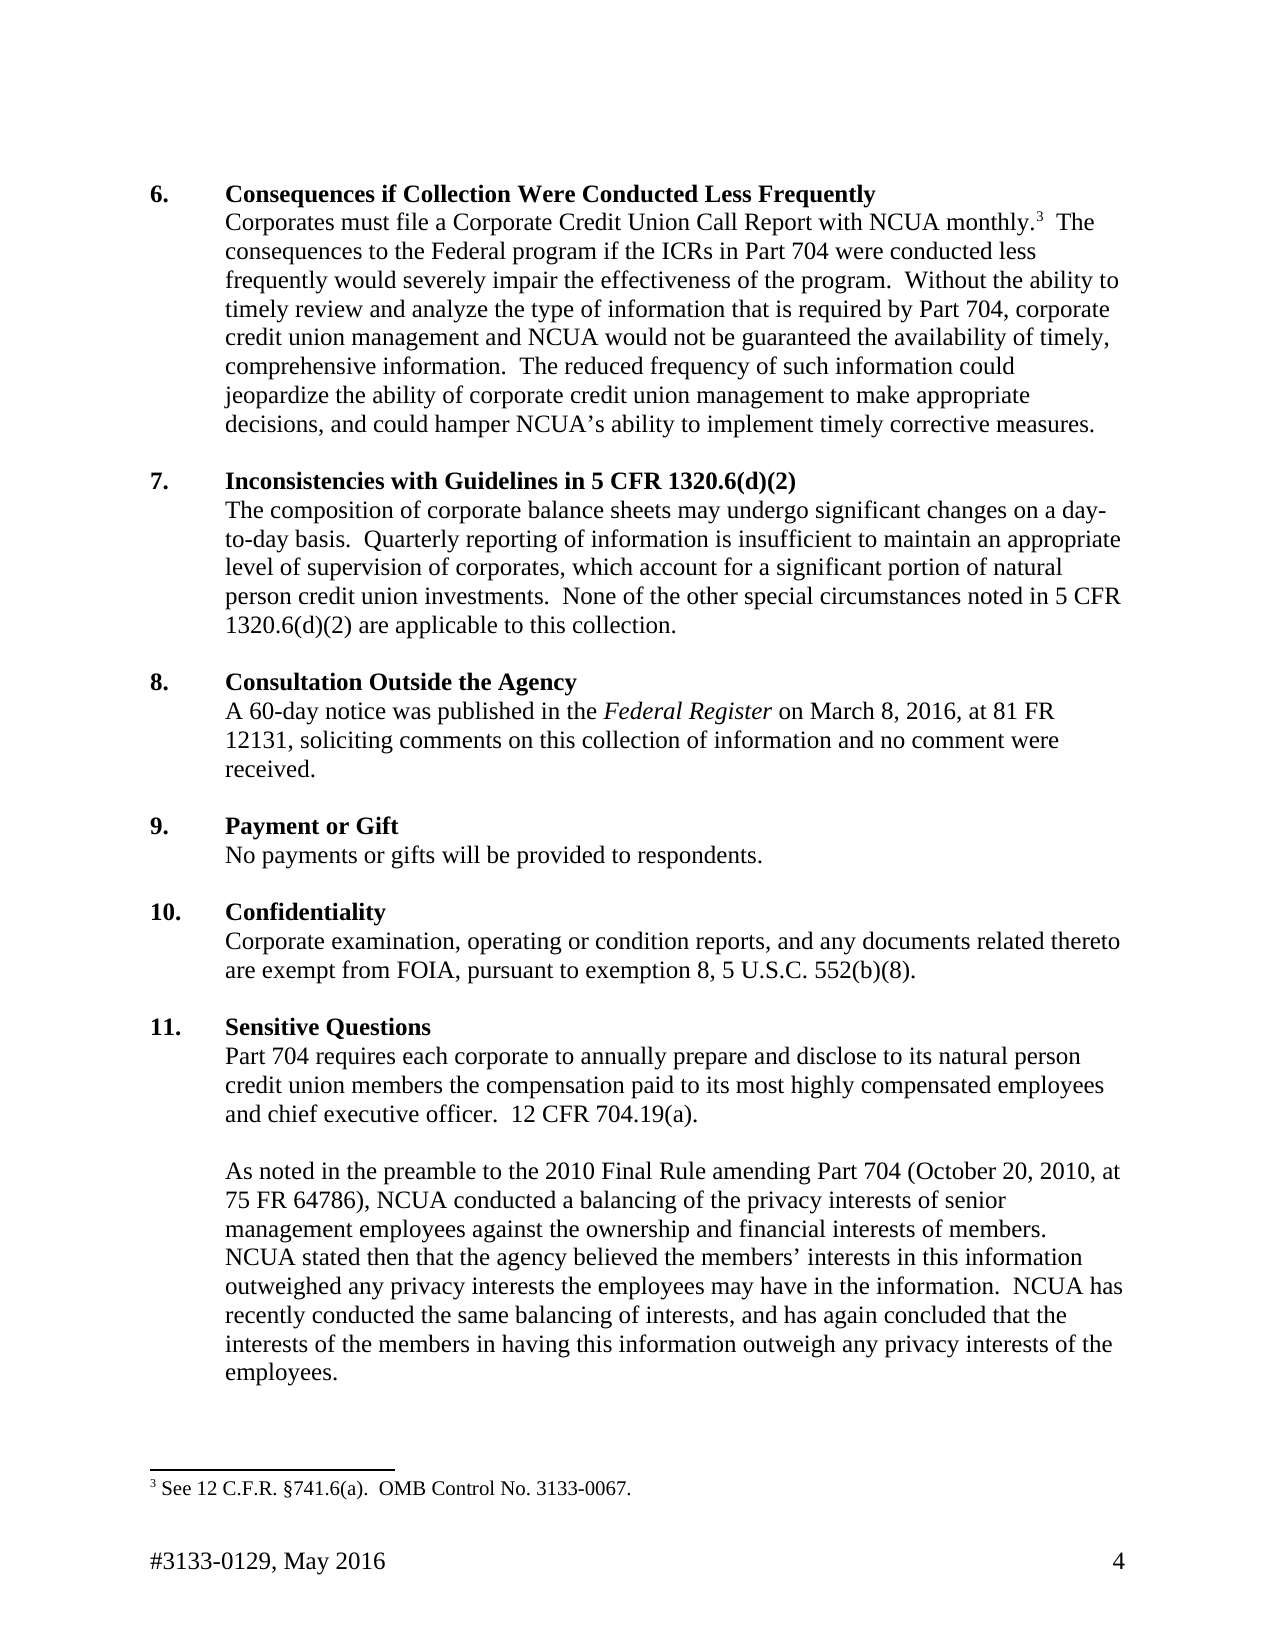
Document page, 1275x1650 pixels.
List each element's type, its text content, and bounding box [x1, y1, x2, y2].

text No payments or gifts will be provided to respondents. [150, 840, 1125, 869]
list Sensitive Questions [150, 1012, 1125, 1041]
text Corporate examination, operating or condition reports, and any documents related thereto are exempt from FOIA, pursuant to exemption 8, 5 U.S.C. 552(b)(8). [150, 926, 1125, 984]
list Confidentiality [150, 897, 1125, 926]
list Payment or Gift [150, 811, 1125, 840]
list Part 704 requires each corporate to annually prepare and disclose to its natural person credit union members the compensation paid to its most highly compensated employees and chief executive officer. 12 CFR 704.19(a). [150, 1041, 1125, 1127]
text A 60-day notice was published in the Federal Register on March 8, 2016, at 81 FR 12131, soliciting comments on this collection of information and no comment were received. [225, 696, 1125, 782]
list Consequences if Collection Were Conducted Less Frequently [150, 179, 1125, 207]
list The composition of corporate balance sheets may undergo significant changes on a day-to-day basis. Quarterly reporting of information is insufficient to maintain an appropriate level of supervision of corporates, which account for a significant portion of natural person credit union investments. None of the other special circumstances noted in 5 CFR 1320.6(d)(2) are applicable to this collection. [150, 495, 1125, 639]
list Corporates must file a Corporate Credit Union Call Report with NCUA monthly. The consequences to the Federal program if the ICRs in Part 704 were conducted less frequently would severely impair the effectiveness of the program. Without the ability to timely review and analyze the type of information that is required by Part 704, corporate credit union management and NCUA would not be guaranteed the availability of timely, comprehensive information. The reduced frequency of such information could jeopardize the ability of corporate credit union management to make appropriate decisions, and could hamper NCUA’s ability to implement timely corrective measures. [150, 207, 1125, 437]
list Inconsistencies with Guidelines in 5 CFR 1320.6(d)(2) [150, 466, 1125, 495]
text As noted in the preamble to the 2010 Final Rule amending Part 704 (October 20, 2010, at 75 FR 64786), NCUA conducted a balancing of the privacy interests of senior management employees against the ownership and financial interests of members. NCUA stated then that the agency believed the members’ interests in this information outweighed any privacy interests the employees may have in the information. NCUA has recently conducted the same balancing of interests, and has again concluded that the interests of the members in having this information outweigh any privacy interests of the employees. [150, 1156, 1125, 1386]
list Consultation Outside the Agency [150, 667, 1125, 696]
